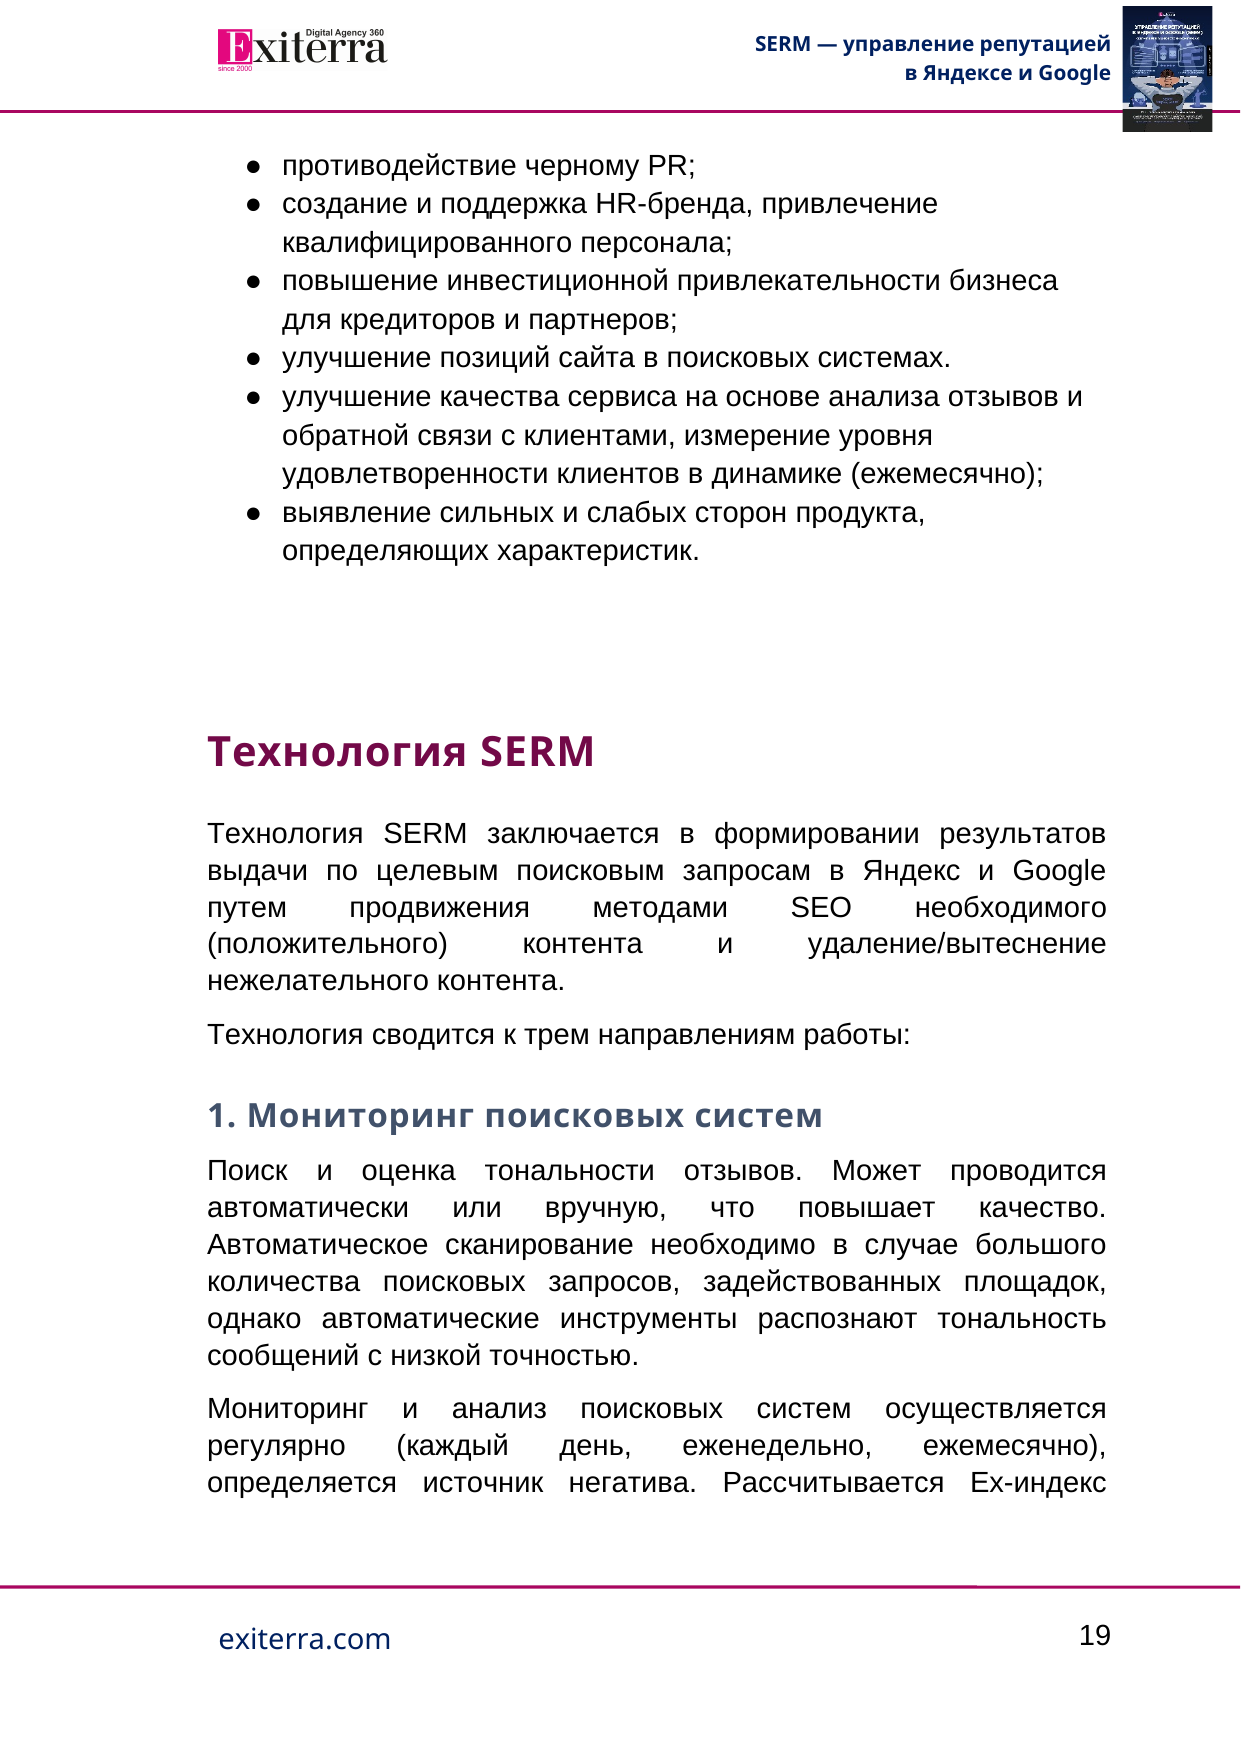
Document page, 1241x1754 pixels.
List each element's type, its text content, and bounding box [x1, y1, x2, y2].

list повышение инвестиционной привлекательности бизнеса для кредиторов и партнеров; [244, 263, 1107, 335]
text Технология сводится к трем направлениям работы: [207, 1017, 1107, 1051]
list улучшение качества сервиса на основе анализа отзывов и обратной связи с клиентами, измерение уровня удовлетворенности клиентов в динамике (ежемесячно); [244, 379, 1107, 489]
list создание и поддержка HR-бренда, привлечение квалифицированного персонала; [244, 186, 1107, 258]
text Поиск и оценка тональности отзывов. Может проводится автоматически или вручную, что повышает качество. Автоматическое сканирование необходимо в случае большого количества поисковых запросов, задействованных площадок, однако автоматические инструменты распознают тональность сообщений с низкой точностью. [207, 1153, 1107, 1371]
picture [218, 29, 388, 71]
text Технология SERM [207, 722, 1107, 778]
text 1. Мониторинг поисковых систем [207, 1091, 1107, 1137]
list улучшение позиций сайта в поисковых системах. [244, 340, 1107, 374]
list выявление сильных и слабых сторон продукта, определяющих характеристик. [244, 494, 1107, 567]
text Технология SERM заключается в формировании результатов выдачи по целевым поисковым запросам в Яндекс и Google путем продвижения методами SEO необходимого (положительного) контента и удаление/вытеснение нежелательного контента. [207, 816, 1107, 997]
list противодействие черному PR; [244, 148, 1107, 181]
picture [1122, 6, 1213, 132]
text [207, 1391, 1107, 1499]
